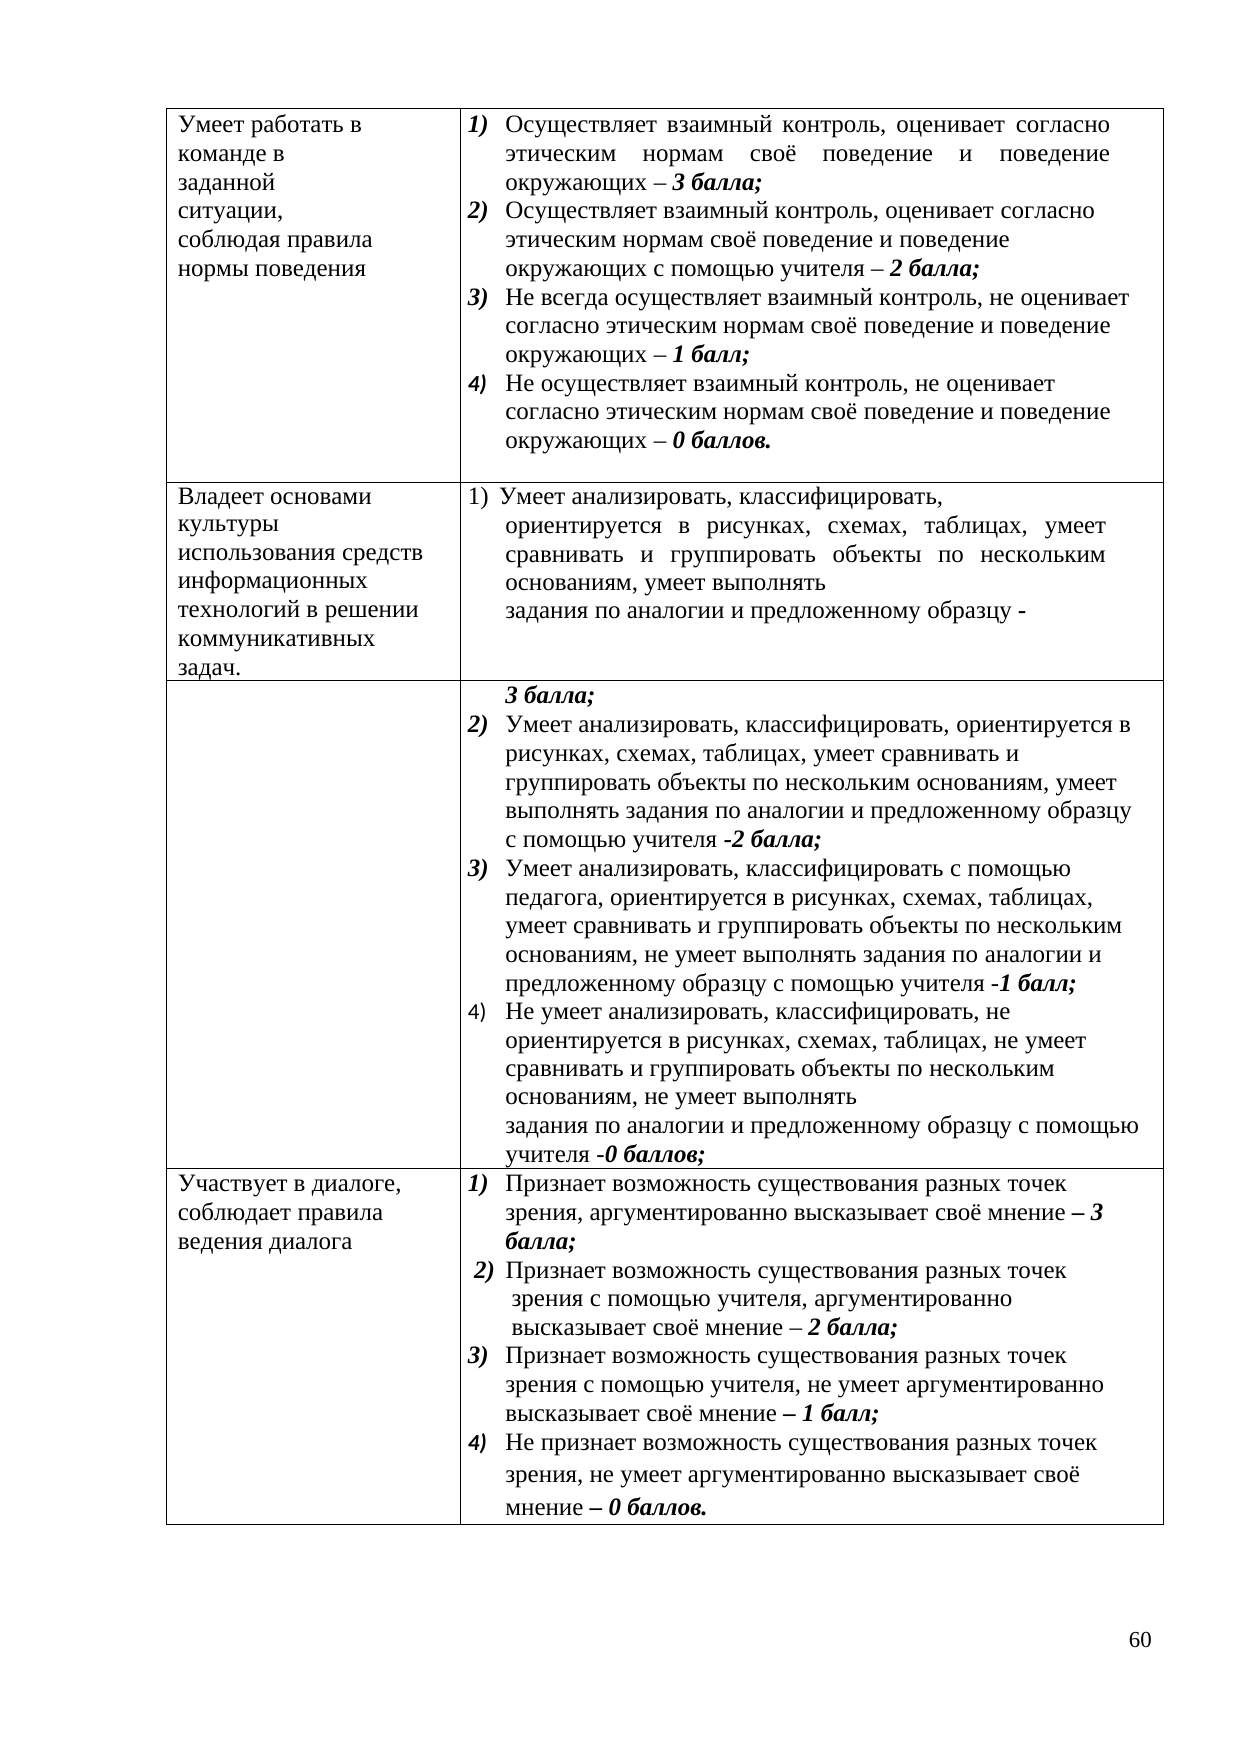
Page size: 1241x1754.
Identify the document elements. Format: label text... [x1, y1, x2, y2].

table_cell Участвует в диалоге, соблюдает правила ведения диалога [167, 1169, 460, 1524]
table_cell Владеет основами культуры использования средств информационных технологий в решении коммуникативных задач. [167, 483, 460, 680]
table_cell 3 балла; Умеет анализировать, классифицировать, ориентируется в рисунках, схемах, таблицах, умеет сравнивать и группировать объекты по нескольким основаниям, умеет выполнять задания по аналогии и предложенному образцу с помощью учителя -2 балла; Умеет анализировать, классифицировать с помощью педагога, ориентируется в рисунках, схемах, таблицах, умеет сравнивать и группировать объекты по нескольким основаниям, не умеет выполнять задания по аналогии и предложенному образцу с помощью учителя -1 балл; Не умеет анализировать, классифицировать, не ориентируется в рисунках, схемах, таблицах, не умеет сравнивать и группировать объекты по нескольким основаниям, не умеет выполнять задания по аналогии и предложенному образцу с помощью учителя -0 баллов; [461, 681, 1163, 1167]
table_cell Осуществляет взаимный контроль, оценивает согласно этическим нормам своё поведение и поведение окружающих – 3 балла; Осуществляет взаимный контроль, оценивает согласно этическим нормам своё поведение и поведение окружающих с помощью учителя – 2 балла; Не всегда осуществляет взаимный контроль, не оценивает согласно этическим нормам своё поведение и поведение окружающих – 1 балл; Не осуществляет взаимный контроль, не оценивает согласно этическим нормам своё поведение и поведение окружающих – 0 баллов. [461, 109, 1163, 482]
table_cell [167, 681, 460, 1167]
table_cell Умеет работать в команде в заданной ситуации, соблюдая правила нормы поведения [167, 109, 460, 482]
table_cell Признает возможность существования разных точек зрения, аргументированно высказывает своё мнение – 3 балла; Признает возможность существования разных точек зрения с помощью учителя, аргументированно высказывает своё мнение – 2 балла; Признает возможность существования разных точек зрения с помощью учителя, не умеет аргументированно высказывает своё мнение – 1 балл; Не признает возможность существования разных точек зрения, не умеет аргументированно высказывает своё мнение – 0 баллов. [461, 1169, 1163, 1524]
table_cell 1) Умеет анализировать, классифицировать, ориентируется в рисунках, схемах, таблицах, умеет сравнивать и группировать объекты по нескольким основаниям, умеет выполнять задания по аналогии и предложенному образцу - [461, 483, 1163, 680]
